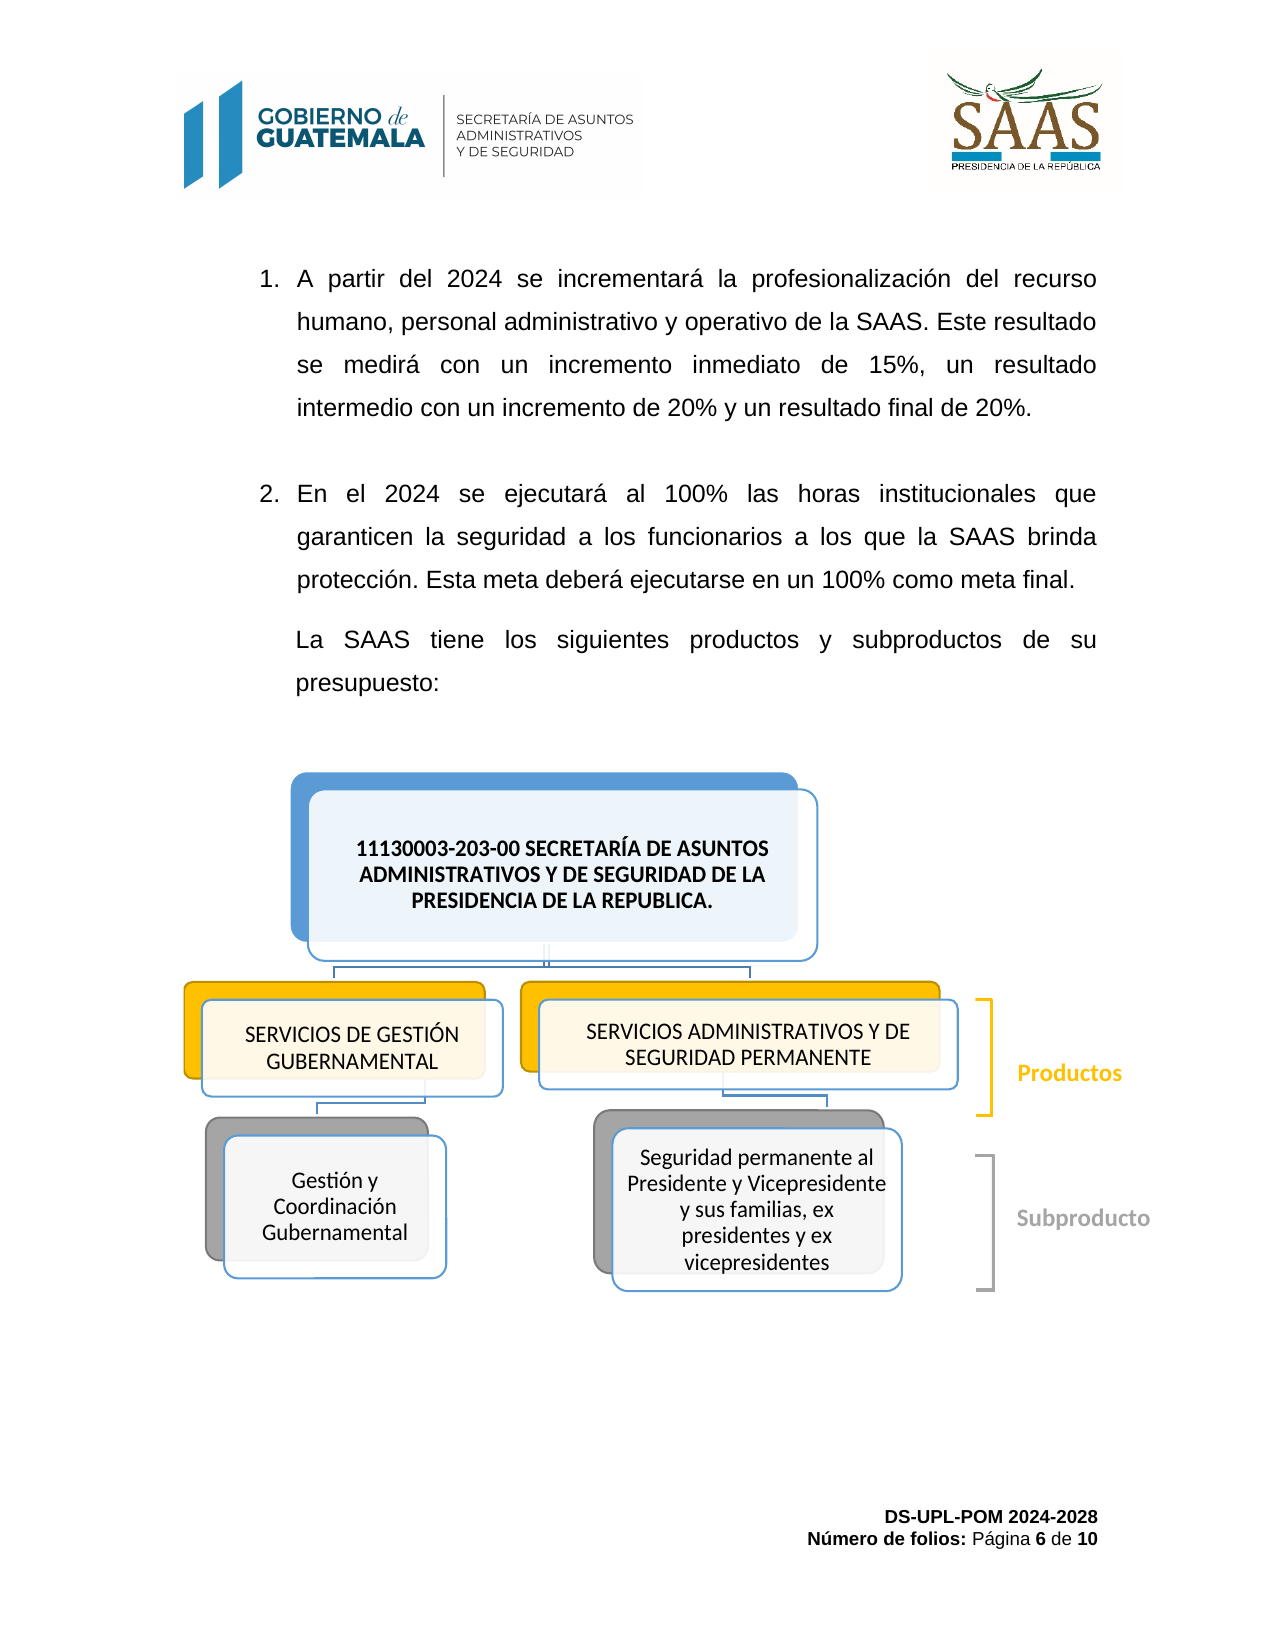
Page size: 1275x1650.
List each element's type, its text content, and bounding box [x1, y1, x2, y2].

list A partir del 2024 se incrementará la profesionalización del recurso humano, personal administrativo y operativo de la SAAS. Este resultado se medirá con un incremento inmediato de 15%, un resultado intermedio con un incremento de 20% y un resultado final de 20%. [259, 263, 1098, 422]
picture [177, 73, 643, 198]
list En el 2024 se ejecutará al 100% las horas institucionales que garanticen la seguridad a los funcionarios a los que la SAAS brinda protección. Esta meta deberá ejecutarse en un 100% como meta final. [259, 479, 1098, 594]
text La SAAS tiene los siguientes productos y subproductos de su presupuesto: [295, 625, 1098, 697]
picture [928, 50, 1124, 192]
